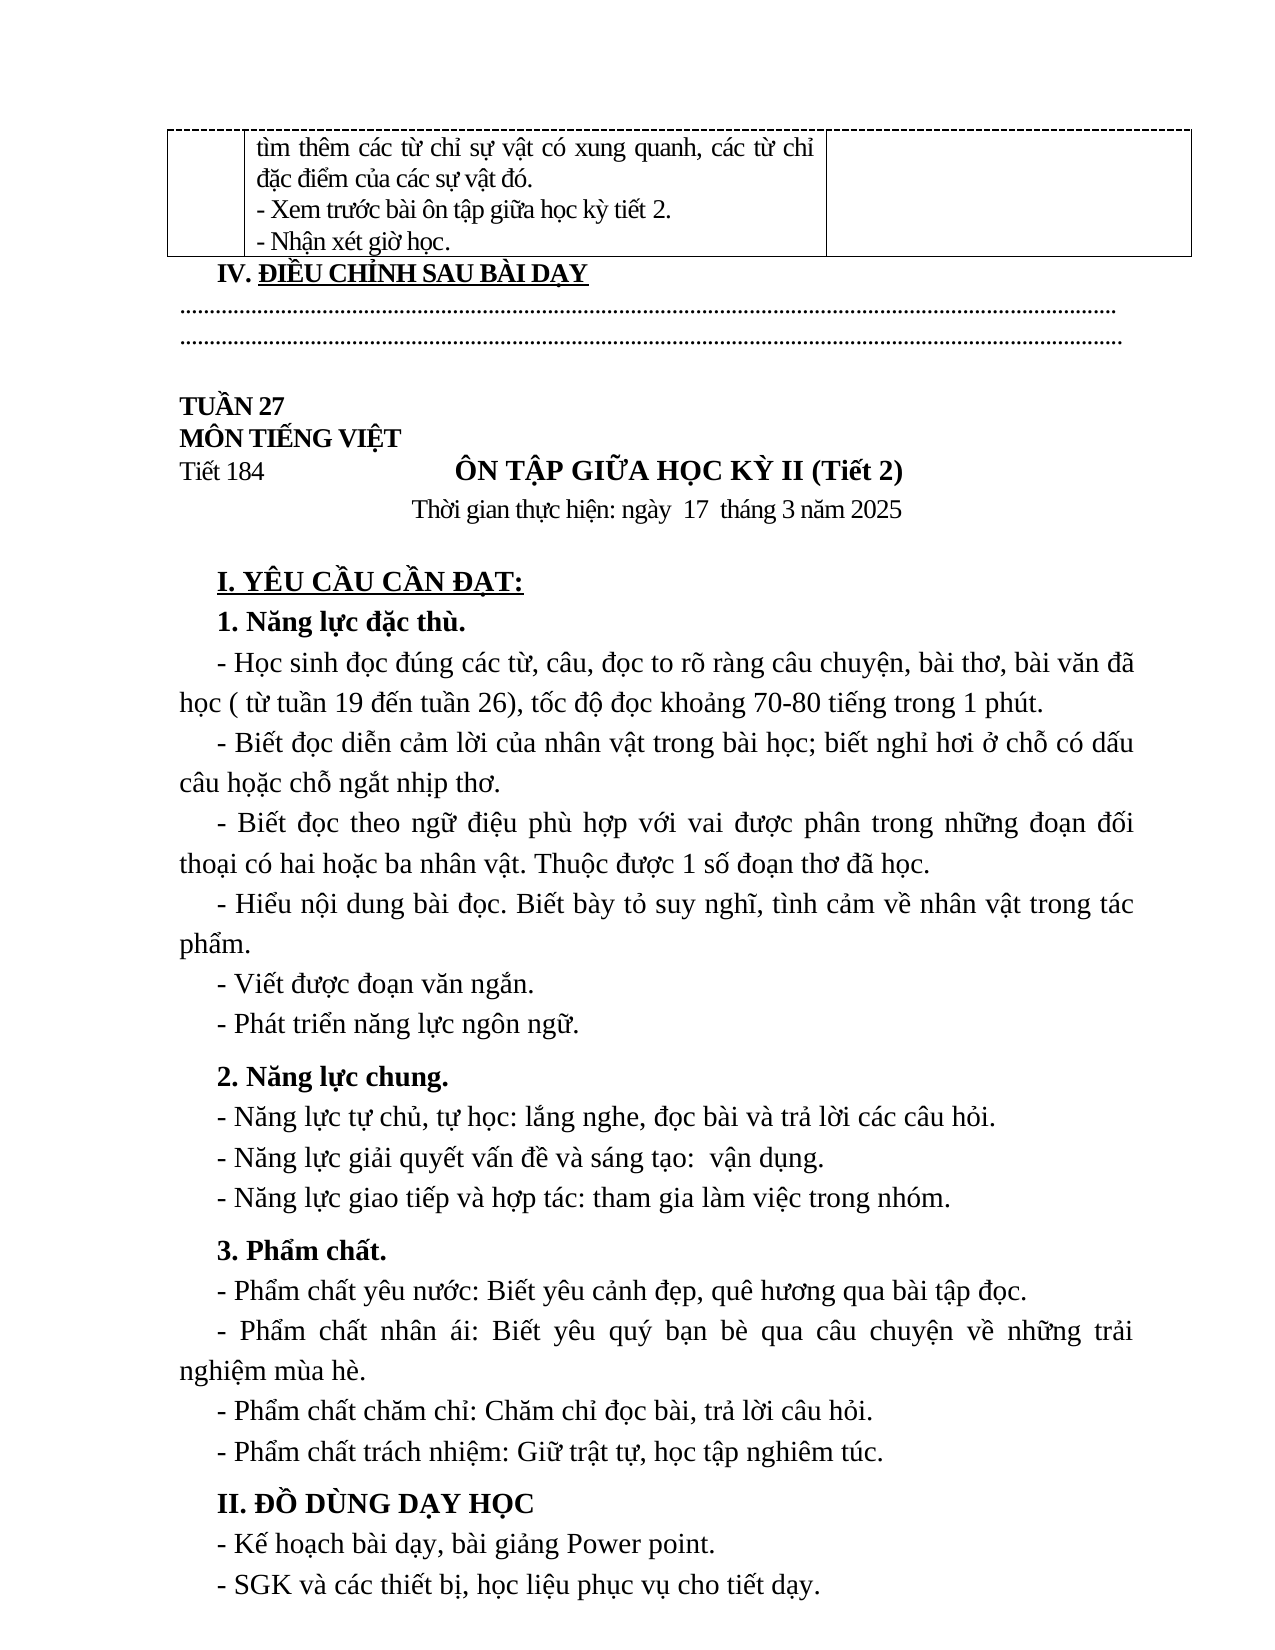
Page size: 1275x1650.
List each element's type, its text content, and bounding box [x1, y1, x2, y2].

text IV. ĐIỀU CHỈNH SAU BÀI DẠY [179, 257, 1135, 288]
text - Biết đọc theo ngữ điệu phù hợp với vai được phân trong những đoạn đối thoại có hai hoặc ba nhân vật. Thuộc được 1 số đoạn thơ đã học. [179, 806, 1135, 879]
text .............................................................................................................................................................. [179, 288, 1135, 319]
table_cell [245, 129, 826, 256]
text - Phẩm chất nhân ái: Biết yêu quý bạn bè qua câu chuyện về những trải nghiệm mùa hè. [179, 1313, 1135, 1387]
text 3. Phẩm chất. [179, 1233, 1135, 1266]
text - Phẩm chất chăm chỉ: Chăm chỉ đọc bài, trả lời câu hỏi. [179, 1393, 1135, 1427]
text Thời gian thực hiện: ngày 17 tháng 3 năm 2025 [179, 493, 1135, 524]
text Tiết 184 ÔN TẬP GIỮA HỌC KỲ II (Tiết 2) [179, 453, 1135, 486]
text - Học sinh đọc đúng các từ, câu, đọc to rõ ràng câu chuyện, bài thơ, bài văn đã học ( từ tuần 19 đến tuần 26), tốc độ đọc khoảng 70-80 tiếng trong 1 phút. [179, 645, 1135, 718]
text I. YÊU CẦU CẦN ĐẠT: [179, 564, 1135, 598]
text - Biết đọc diễn cảm lời của nhân vật trong bài học; biết nghỉ hơi ở chỗ có dấu câu họặc chỗ ngắt nhịp thơ. [179, 725, 1135, 799]
text - Hiểu nội dung bài đọc. Biết bày tỏ suy nghĩ, tình cảm về nhân vật trong tác phẩm. [179, 886, 1135, 960]
text 1. Năng lực đặc thù. [179, 604, 1135, 638]
text - Phẩm chất yêu nước: Biết yêu cảnh đẹp, quê hương qua bài tập đọc. [179, 1273, 1135, 1306]
table_cell [168, 129, 244, 256]
text - Năng lực tự chủ, tự học: lắng nghe, đọc bài và trả lời các câu hỏi. [179, 1099, 1135, 1133]
text 2. Năng lực chung. [179, 1059, 1135, 1093]
text - Phẩm chất trách nhiệm: Giữ trật tự, học tập nghiêm túc. [179, 1434, 1135, 1467]
text - SGK và các thiết bị, học liệu phục vụ cho tiết dạy. [179, 1567, 1135, 1600]
table_cell - HS trả lời [827, 129, 1191, 256]
text - Phát triển năng lực ngôn ngữ. [179, 1007, 1135, 1040]
text TUẦN 27 [179, 391, 1135, 422]
text - Viết được đoạn văn ngắn. [179, 966, 1135, 1000]
text ............................................................................................................................................................... [179, 319, 1135, 350]
text - Năng lực giao tiếp và hợp tác: tham gia làm việc trong nhóm. [179, 1180, 1135, 1213]
text - Năng lực giải quyết vấn đề và sáng tạo: vận dụng. [179, 1140, 1135, 1173]
text MÔN TIẾNG VIỆT [179, 422, 1135, 453]
text II. ĐỒ DÙNG DẠY HỌC [179, 1486, 1135, 1520]
text - Kế hoạch bài dạy, bài giảng Power point. [179, 1527, 1135, 1560]
